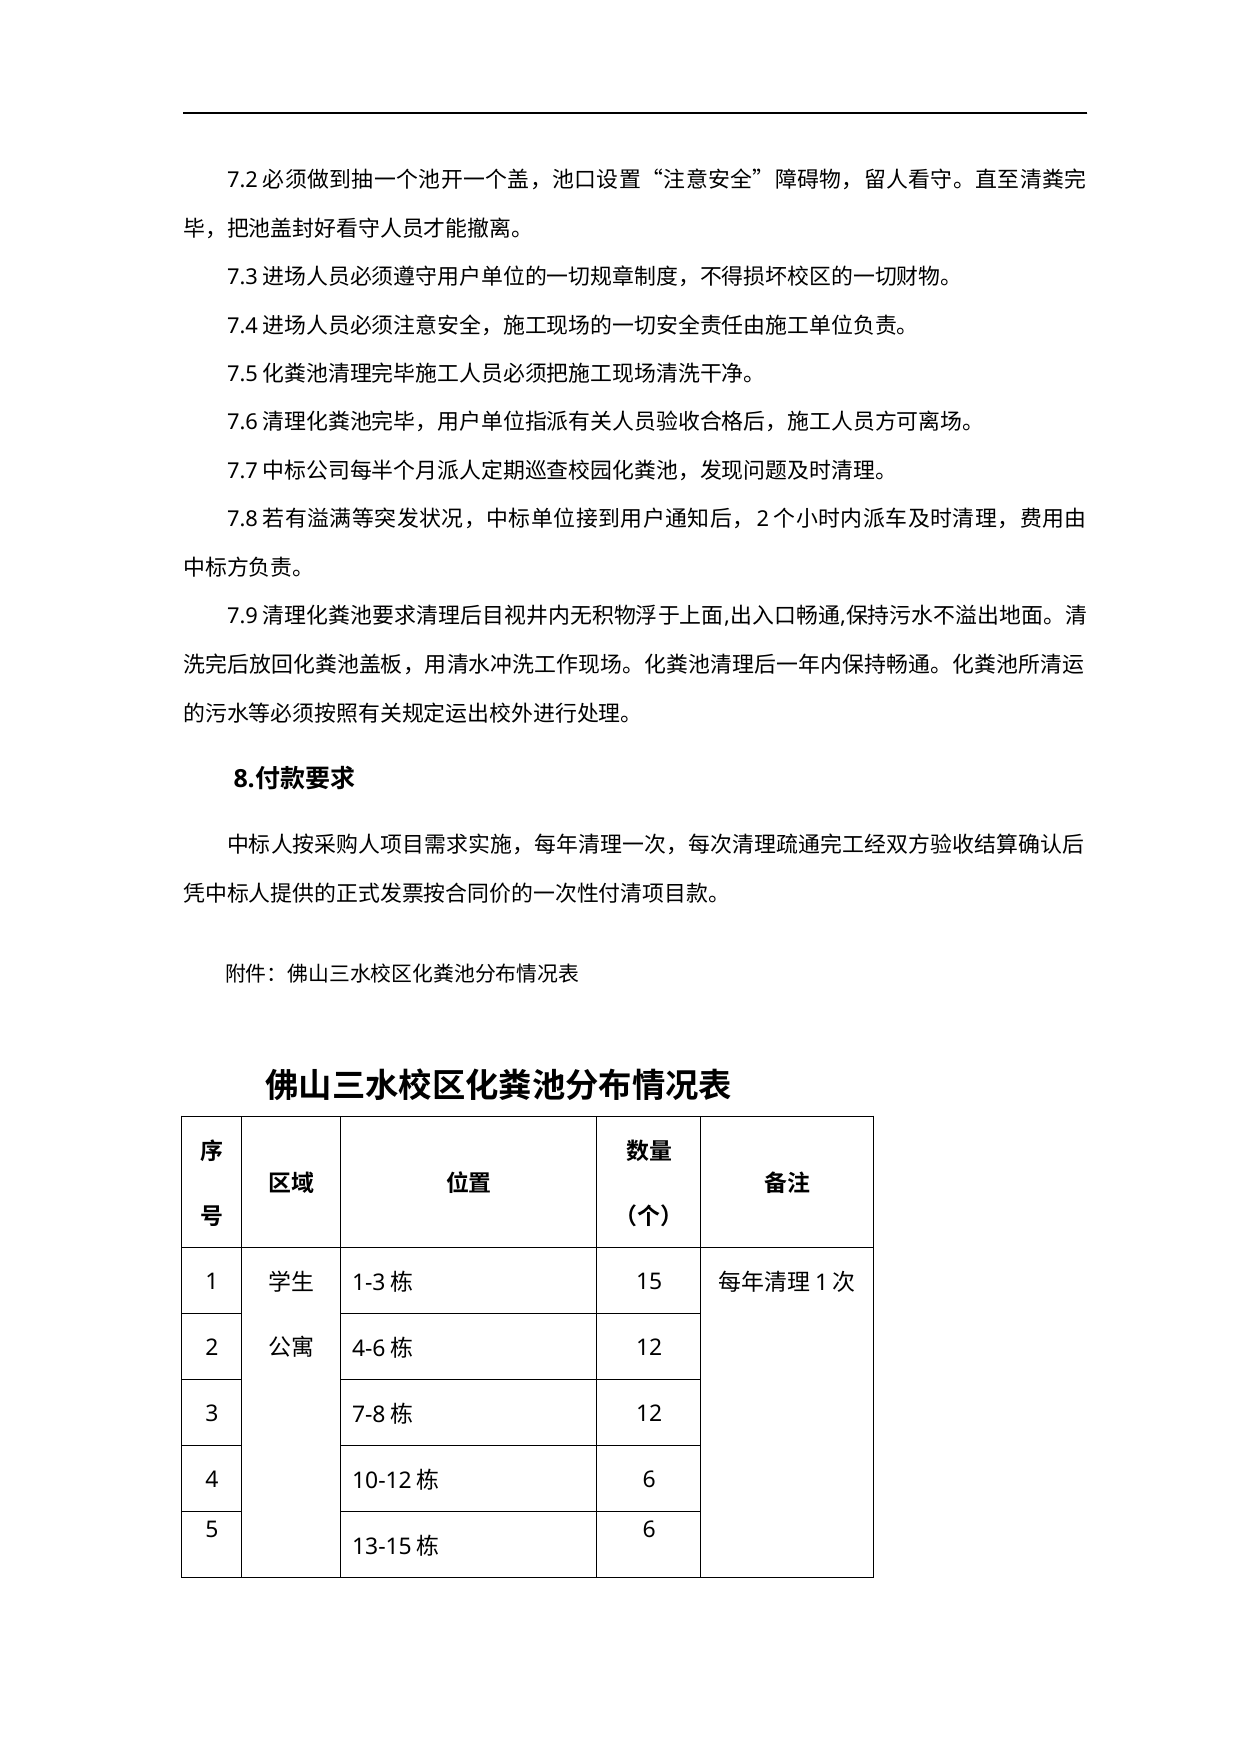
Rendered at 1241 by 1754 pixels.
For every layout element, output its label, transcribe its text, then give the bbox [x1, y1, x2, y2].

text 7.8若有溢满等突发状况，中标单位接到用户通知后，2个小时内派车及时清理，费用由中标方负责。 [183, 501, 1087, 582]
table_cell 1-3栋 [341, 1248, 596, 1313]
text 7.5化粪池清理完毕施工人员必须把施工现场清洗干净。 [183, 356, 1087, 388]
table_header 数量 （个） [597, 1117, 700, 1247]
table_cell 10-12栋 [341, 1446, 596, 1511]
table_cell 13-15栋 [341, 1512, 596, 1577]
table_cell 7-8栋 [341, 1380, 596, 1445]
text 佛山三水校区化粪池分布情况表 [183, 1051, 1087, 1116]
text 7.6清理化粪池完毕，用户单位指派有关人员验收合格后，施工人员方可离场。 [183, 404, 1087, 437]
text 8.付款要求 [183, 744, 1087, 809]
text 7.4进场人员必须注意安全，施工现场的一切安全责任由施工单位负责。 [183, 307, 1087, 340]
table_cell 学生 公寓 [242, 1248, 340, 1577]
text 附件：佛山三水校区化粪池分布情况表 [183, 956, 1087, 989]
table_cell 6 [597, 1446, 700, 1511]
text 中标人按采购人项目需求实施，每年清理一次，每次清理疏通完工经双方验收结算确认后凭中标人提供的正式发票按合同价的一次性付清项目款。 [183, 827, 1087, 908]
table_cell 2 [182, 1314, 241, 1379]
text 7.2必须做到抽一个池开一个盖，池口设置“注意安全”障碍物，留人看守。直至清粪完毕，把池盖封好看守人员才能撤离。 [183, 162, 1087, 243]
table_cell 15 [597, 1248, 700, 1313]
table_header 位置 [341, 1117, 596, 1247]
text 7.9清理化粪池要求清理后目视井内无积物浮于上面,出入口畅通,保持污水不溢出地面。清洗完后放回化粪池盖板，用清水冲洗工作现场。化粪池清理后一年内保持畅通。化粪池所清运的污水等必须按照有关规定运出校外进行处理。 [183, 598, 1087, 728]
table_cell 4-6栋 [341, 1314, 596, 1379]
table_cell 5 [182, 1512, 241, 1577]
table_cell 1 [182, 1248, 241, 1313]
table_cell 12 [597, 1314, 700, 1379]
table_cell 4 [182, 1446, 241, 1511]
text 7.7中标公司每半个月派人定期巡查校园化粪池，发现问题及时清理。 [183, 452, 1087, 485]
table_header 区域 [242, 1117, 340, 1247]
table_cell 12 [597, 1380, 700, 1445]
table_cell 6 [597, 1512, 700, 1577]
text 7.3进场人员必须遵守用户单位的一切规章制度，不得损坏校区的一切财物。 [183, 259, 1087, 292]
table_cell 每年清理1次 [701, 1248, 873, 1577]
table_header 序号 [182, 1117, 241, 1247]
table_header 备注 [701, 1117, 873, 1247]
table_cell 3 [182, 1380, 241, 1445]
